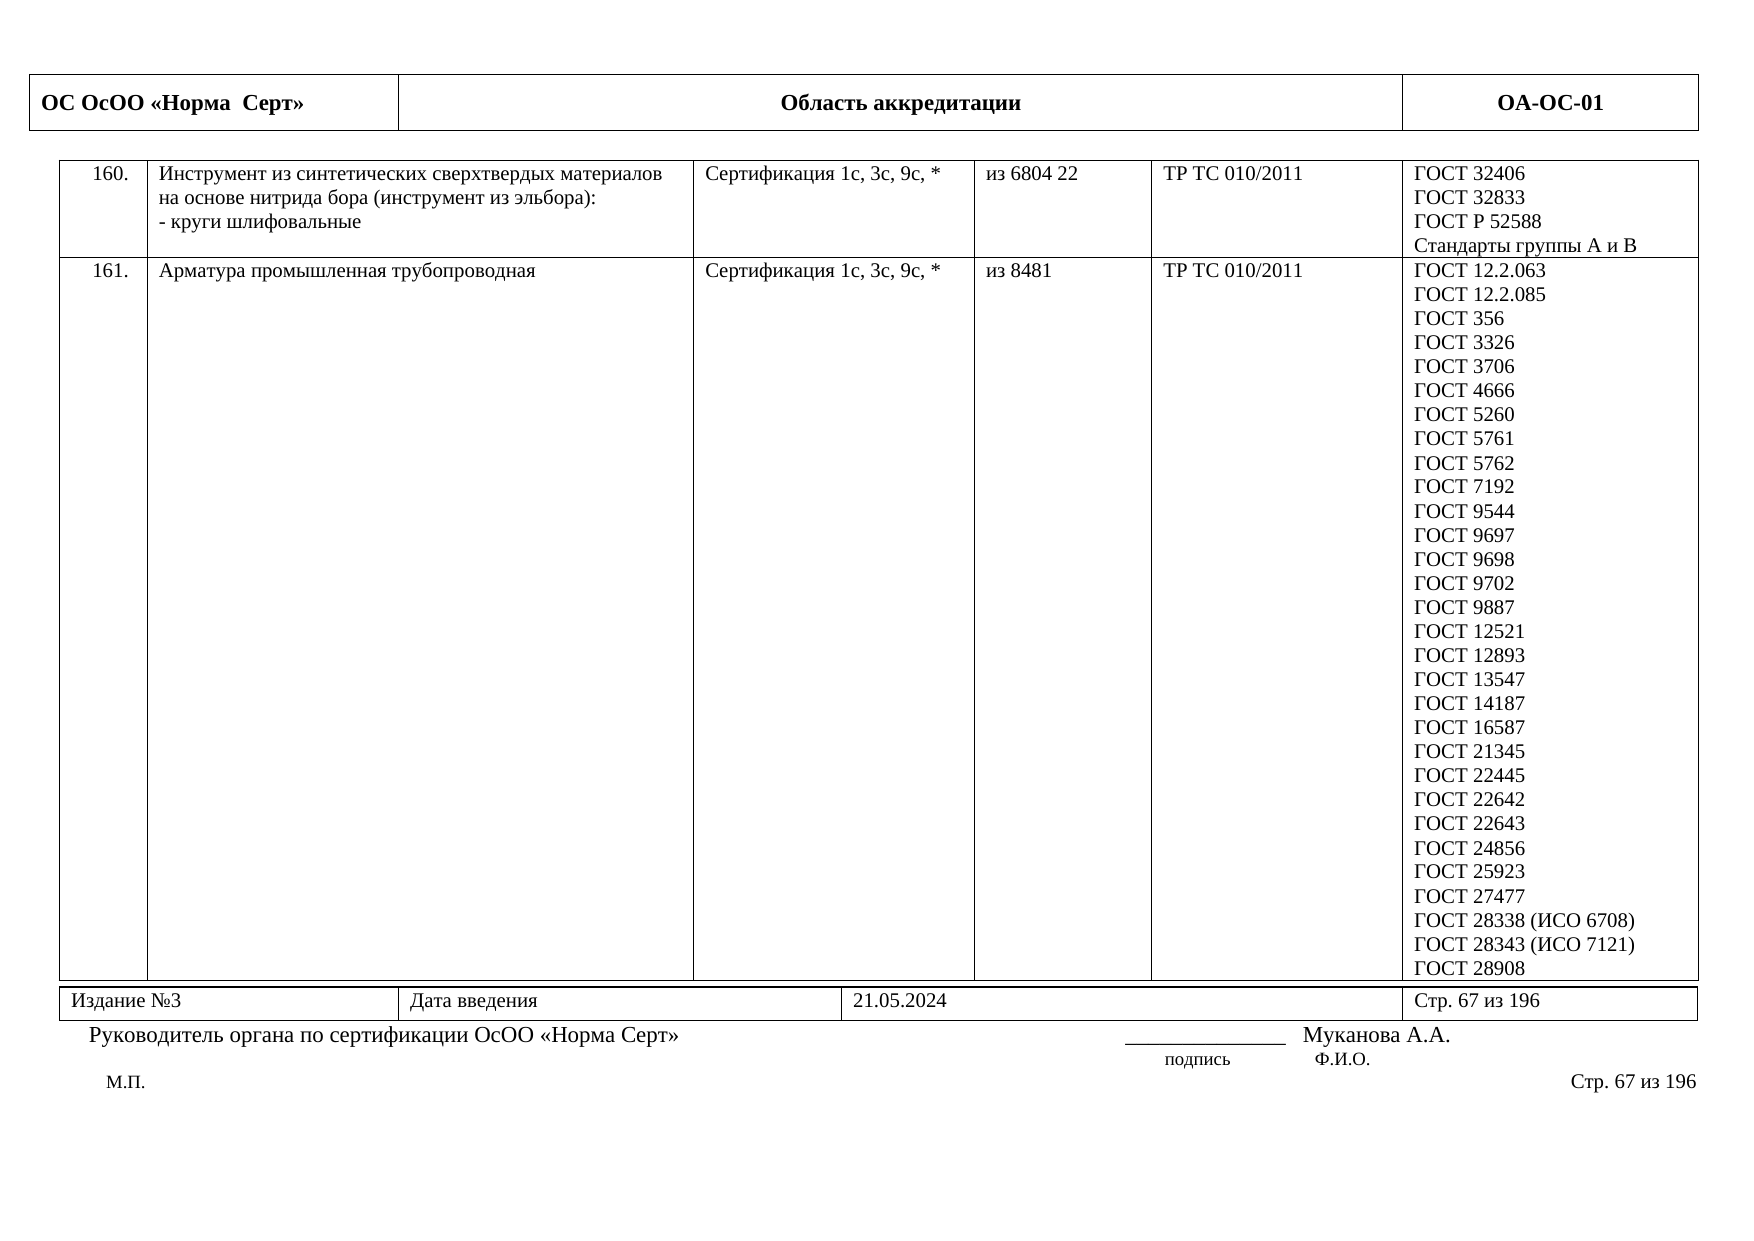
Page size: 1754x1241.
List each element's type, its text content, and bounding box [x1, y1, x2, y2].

table_cell из 6804 22 [975, 161, 1151, 257]
table_cell ТР ТС 010/2011 [1152, 161, 1402, 257]
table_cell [148, 258, 693, 980]
table_cell [60, 258, 147, 980]
table_cell [60, 161, 147, 257]
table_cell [1403, 258, 1698, 980]
table_cell ТР ТС 010/2011 [1152, 258, 1402, 980]
table_cell ГОСТ 32406 ГОСТ 32833 ГОСТ Р 52588 Стандарты группы А и В [1403, 161, 1698, 257]
table_cell из 8481 [975, 258, 1151, 980]
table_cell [694, 258, 974, 980]
table_cell Инструмент из синтетических сверхтвердых материалов на основе нитрида бора (инструмент из эльбора): - круги шлифовальные [148, 161, 693, 257]
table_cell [694, 161, 974, 257]
